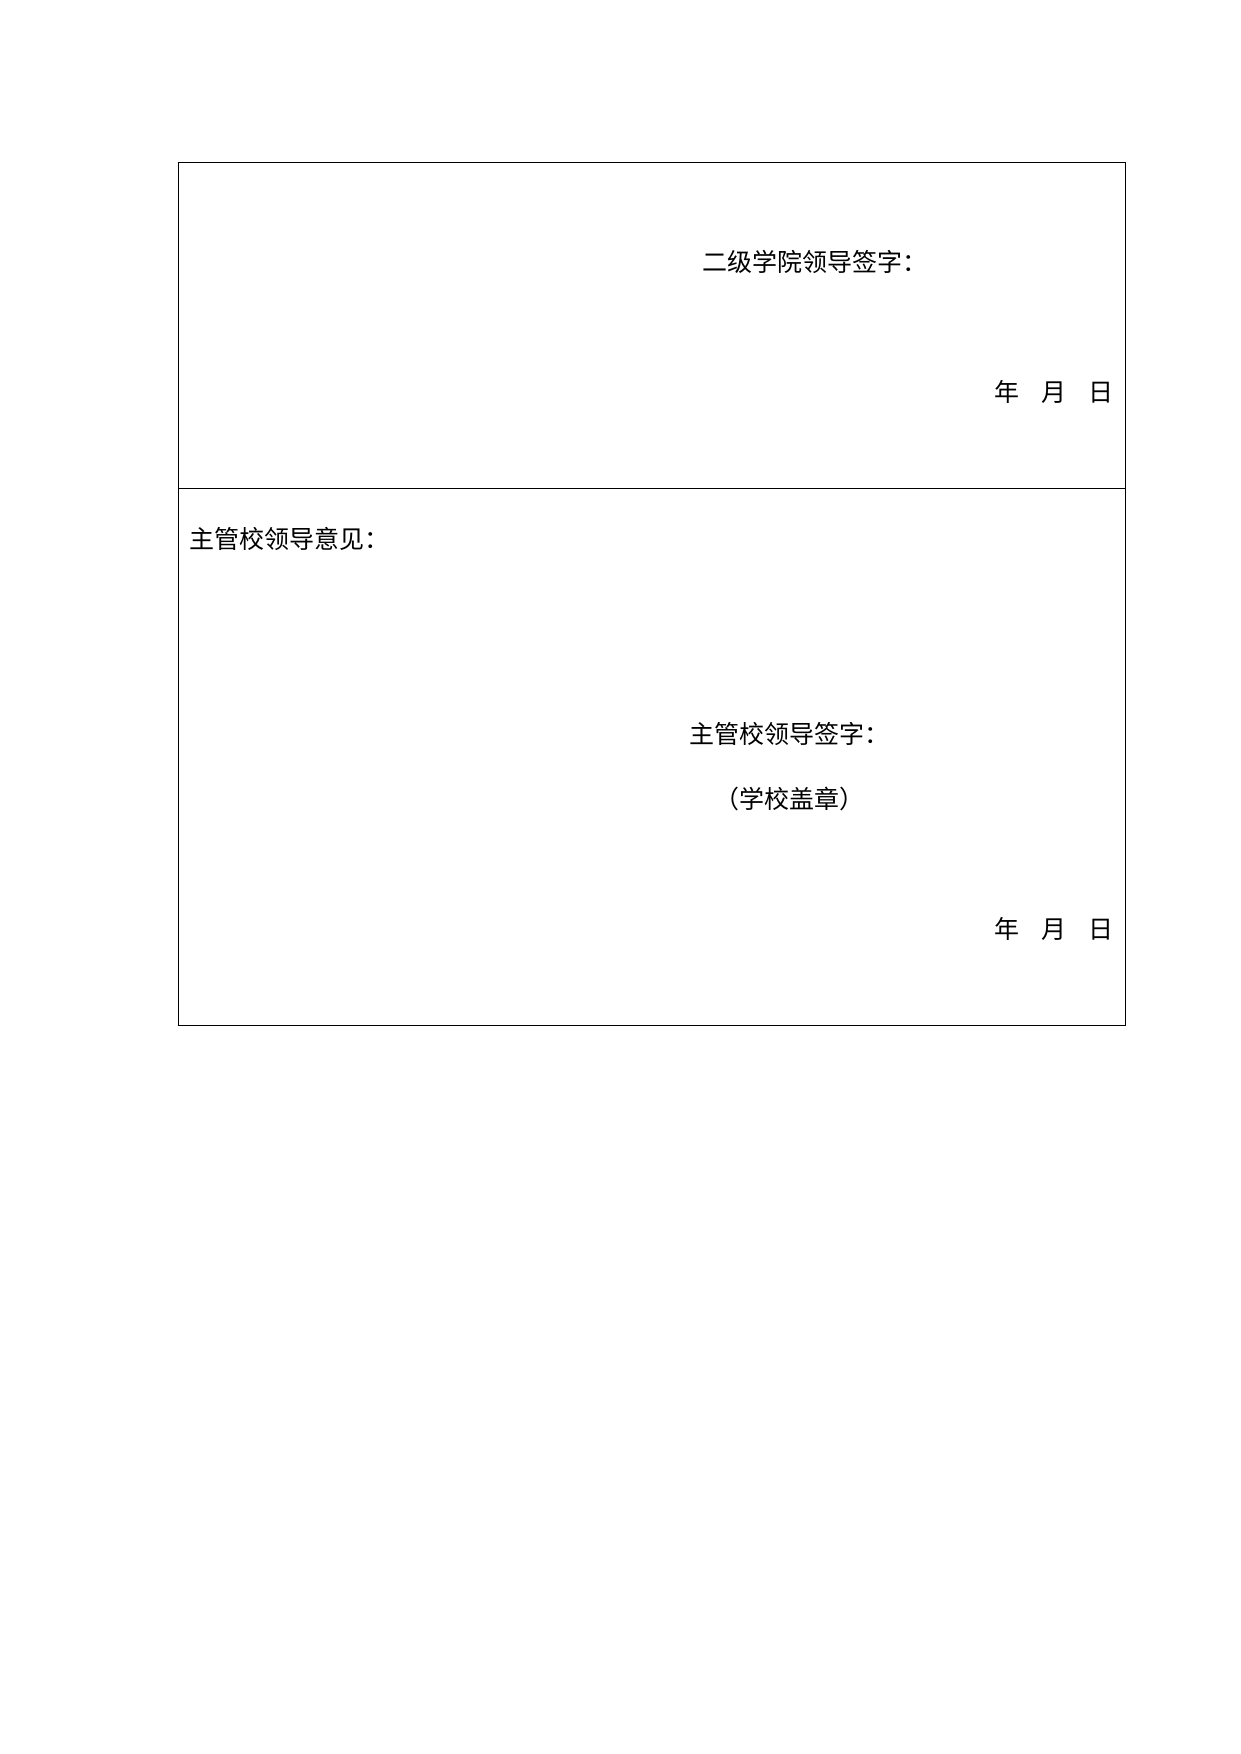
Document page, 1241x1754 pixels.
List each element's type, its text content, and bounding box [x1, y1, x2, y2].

table_cell 主管校领导意见： 主管校领导签字： （学校盖章） 年 月 日 [179, 489, 1125, 1025]
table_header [179, 163, 1125, 488]
